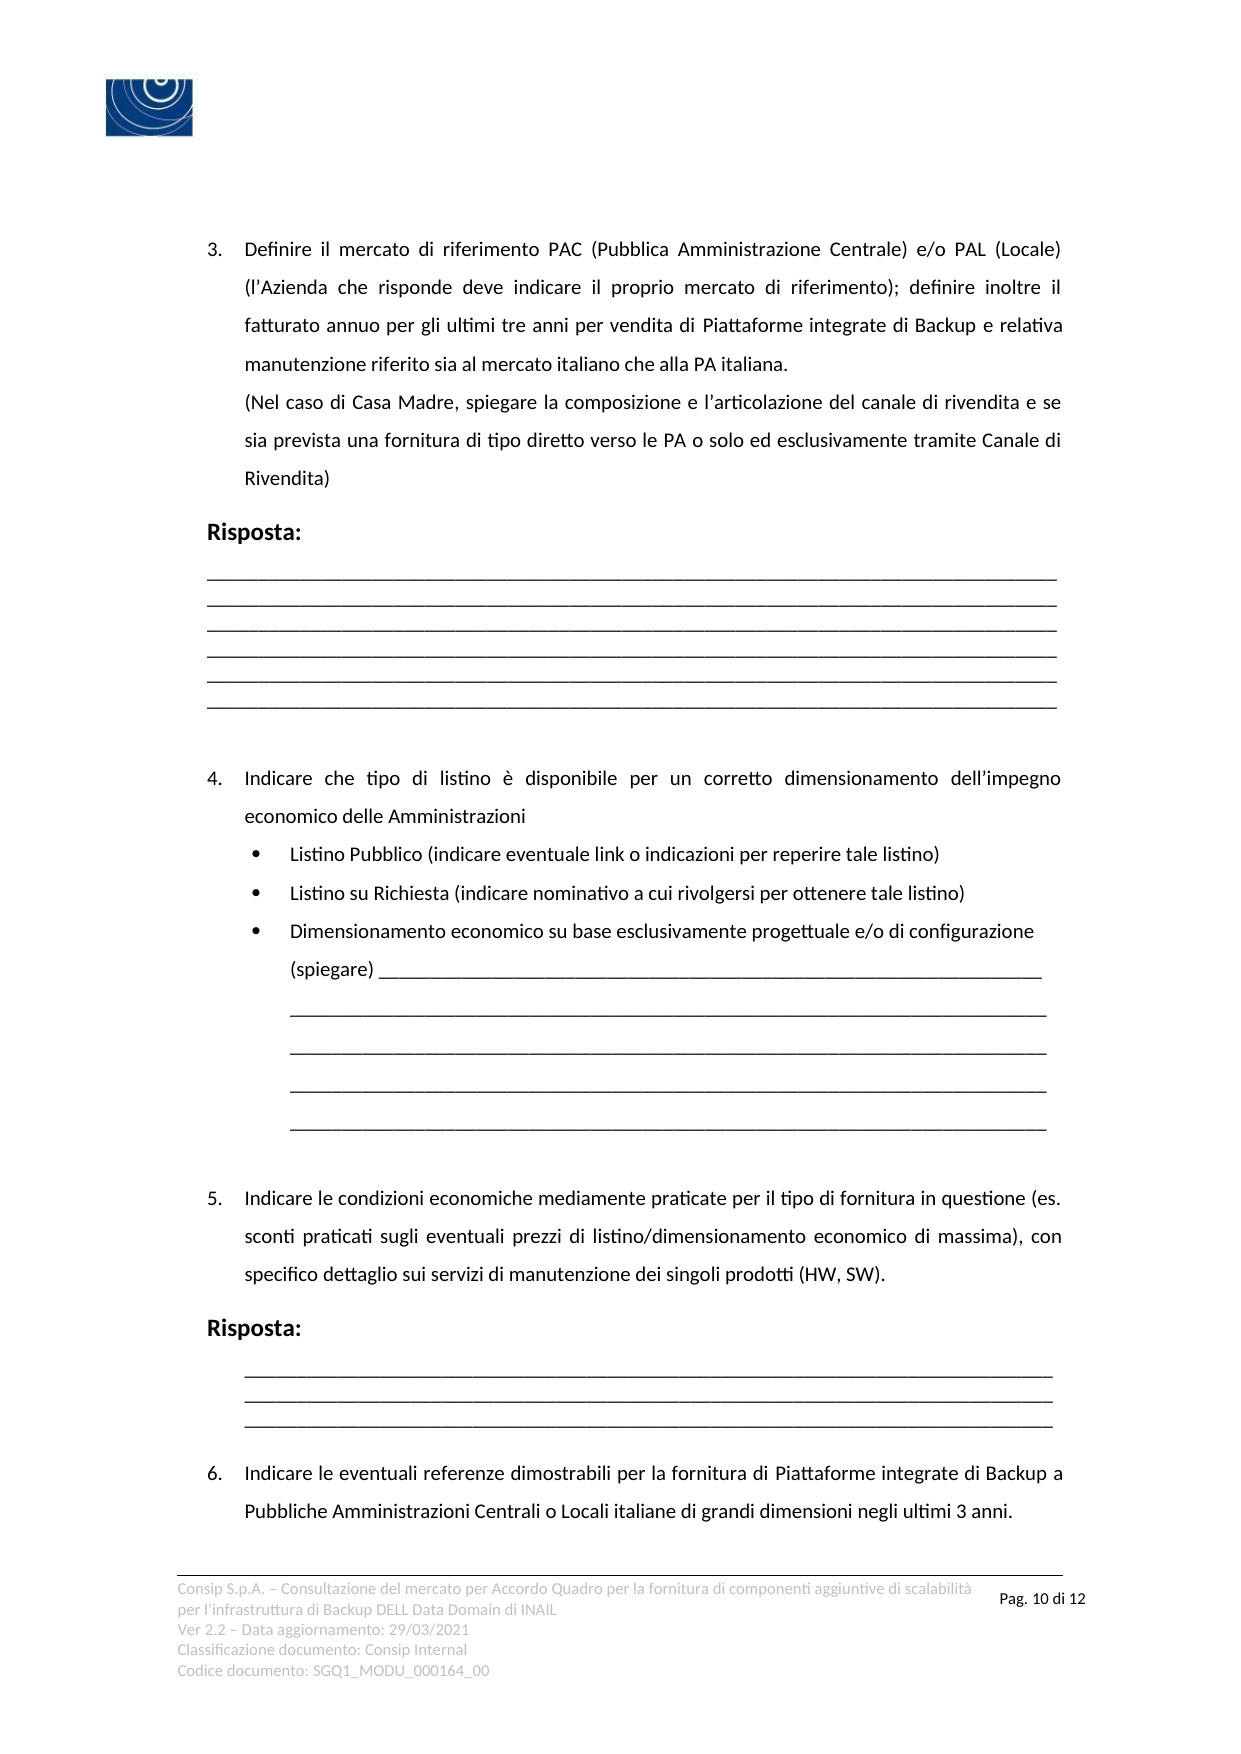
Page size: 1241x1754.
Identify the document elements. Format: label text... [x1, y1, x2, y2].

list __________________________________________________________________________________________________________________________________________________________________________________________________________________________________________ [244, 1355, 1063, 1431]
list (Nel caso di Casa Madre, spiegare la composizione e l’articolazione del canale di rivendita e se sia prevista una fornitura di tipo diretto verso le PA o solo ed esclusivamente tramite Canale di Rivendita) [244, 389, 1063, 491]
text _________________________________________________________________________ [290, 1032, 1063, 1058]
list Indicare le eventuali referenze dimostrabili per la fornitura di Piattaforme integrate di Backup a Pubbliche Amministrazioni Centrali o Locali italiane di grandi dimensioni negli ultimi 3 anni. [207, 1460, 1063, 1523]
subtitle Risposta: [207, 516, 1063, 546]
list Listino Pubblico (indicare eventuale link o indicazioni per reperire tale listino) [252, 842, 1063, 867]
list Indicare che tipo di listino è disponibile per un corretto dimensionamento dell’impegno economico delle Amministrazioni [207, 765, 1063, 829]
list Indicare le condizioni economiche mediamente praticate per il tipo di fornitura in questione (es. sconti praticati sugli eventuali prezzi di listino/dimensionamento economico di massima), con specifico dettaglio sui servizi di manutenzione dei singoli prodotti (HW, SW). [207, 1185, 1063, 1286]
list Definire il mercato di riferimento PAC (Pubblica Amministrazione Centrale) e/o PAL (Locale) (l’Azienda che risponde deve indicare il proprio mercato di riferimento); definire inoltre il fatturato annuo per gli ultimi tre anni per vendita di Piattaforme integrate di Backup e relativa manutenzione riferito sia al mercato italiano che alla PA italiana. [207, 236, 1063, 376]
subtitle Risposta: [207, 1312, 1063, 1342]
text _________________________________________________________________________ [290, 994, 1063, 1019]
list Dimensionamento economico su base esclusivamente progettuale e/o di configurazione [252, 918, 1063, 943]
text __________________________________________________________________________________ [207, 635, 1063, 660]
list Listino su Richiesta (indicare nominativo a cui rivolgersi per ottenere tale listino) [252, 880, 1063, 905]
text (spiegare) ________________________________________________________________ [290, 956, 1063, 981]
text __________________________________________________________________________________ [207, 686, 1063, 711]
text __________________________________________________________________________________ [207, 660, 1063, 686]
text ______________________________________________________________________________________________________________________________________________________________________________________________________________________________________________________ [207, 559, 1063, 635]
text _________________________________________________________________________ [290, 1070, 1063, 1096]
picture [103, 73, 199, 141]
text _________________________________________________________________________ [290, 1108, 1063, 1134]
